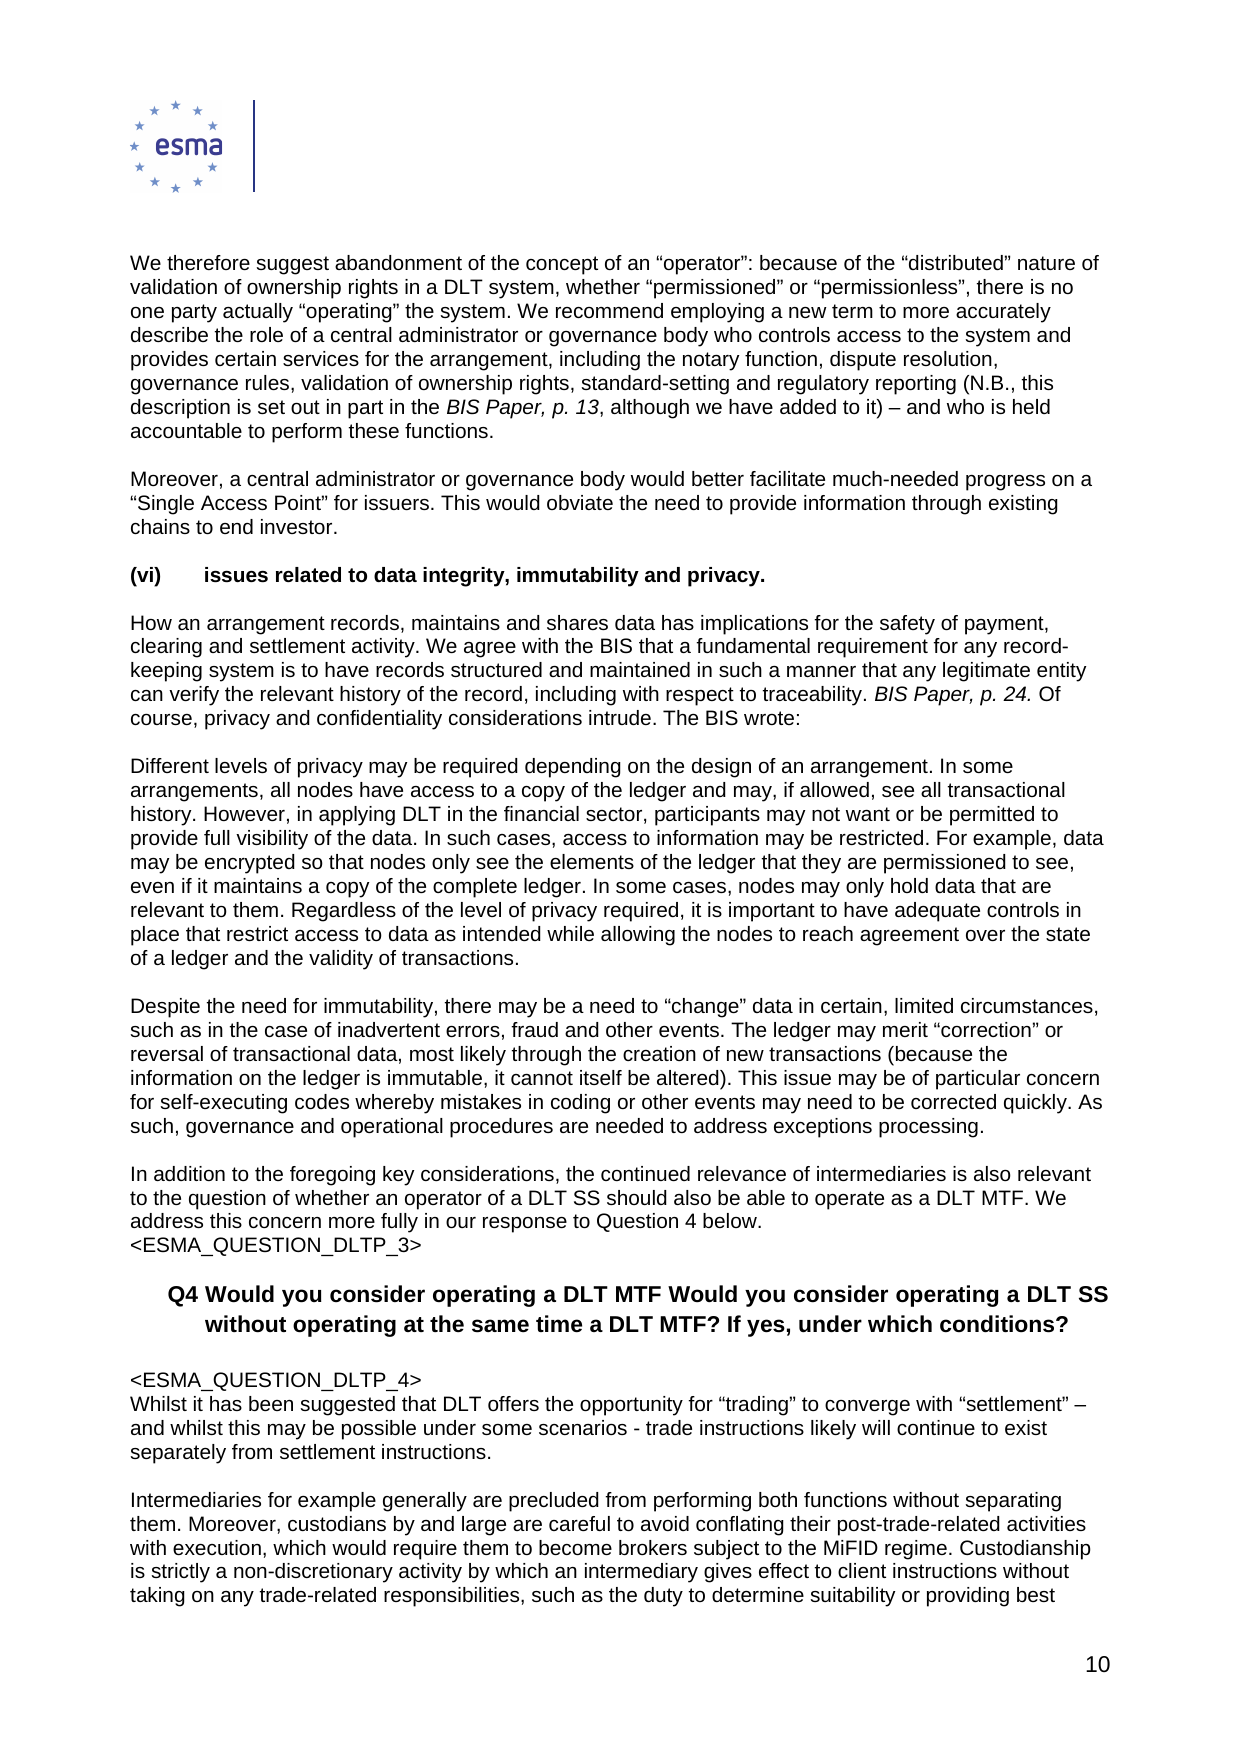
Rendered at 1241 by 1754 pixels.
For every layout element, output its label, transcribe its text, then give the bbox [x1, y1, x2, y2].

text Different levels of privacy may be required depending on the design of an arrangement. In some arrangements, all nodes have access to a copy of the ledger and may, if allowed, see all transactional history. However, in applying DLT in the financial sector, participants may not want or be permitted to provide full visibility of the data. In such cases, access to information may be restricted. For example, data may be encrypted so that nodes only see the elements of the ledger that they are permissioned to see, even if it maintains a copy of the complete ledger. In some cases, nodes may only hold data that are relevant to them. Regardless of the level of privacy required, it is important to have adequate controls in place that restrict access to data as intended while allowing the nodes to reach agreement over the state of a ledger and the validity of transactions. [130, 754, 1110, 970]
text In addition to the foregoing key considerations, the continued relevance of intermediaries is also relevant to the question of whether an operator of a DLT SS should also be able to operate as a DLT MTF. We address this concern more fully in our response to Question 4 below. [130, 1161, 1110, 1233]
text How an arrangement records, maintains and shares data has implications for the safety of payment, clearing and settlement activity. We agree with the BIS that a fundamental requirement for any record-keeping system is to have records structured and maintained in such a manner that any legitimate entity can verify the relevant history of the record, including with respect to traceability. BIS Paper, p. 24. Of course, privacy and confidentiality considerations intrude. The BIS wrote: [130, 610, 1110, 730]
text Moreover, a central administrator or governance body would better facilitate much-needed progress on a “Single Access Point” for issuers. This would obviate the need to provide information through existing chains to end investor. [130, 467, 1110, 538]
text <ESMA_QUESTION_DLTP_3> [130, 1233, 1110, 1257]
text We therefore suggest abandonment of the concept of an “operator”: because of the “distributed” nature of validation of ownership rights in a DLT system, whether “permissioned” or “permissionless”, there is no one party actually “operating” the system. We recommend employing a new term to more accurately describe the role of a central administrator or governance body who controls access to the system and provides certain services for the arrangement, including the notary function, dispute resolution, governance rules, validation of ownership rights, standard-setting and regulatory reporting (N.B., this description is set out in part in the BIS Paper, p. 13, although we have added to it) – and who is held accountable to perform these functions. [130, 251, 1110, 443]
picture [129, 100, 223, 193]
text (vi) issues related to data integrity, immutability and privacy. [130, 562, 1110, 586]
text <ESMA_QUESTION_DLTP_4> [130, 1368, 1110, 1392]
text Whilst it has been suggested that DLT offers the opportunity for “trading” to converge with “settlement” – and whilst this may be possible under some scenarios - trade instructions likely will continue to exist separately from settlement instructions. [130, 1392, 1110, 1463]
text Despite the need for immutability, there may be a need to “change” data in certain, limited circumstances, such as in the case of inadvertent errors, fraud and other events. The ledger may merit “correction” or reversal of transactional data, most likely through the creation of new transactions (because the information on the ledger is immutable, it cannot itself be altered). This issue may be of particular concern for self-executing codes whereby mistakes in coding or other events may need to be corrected quickly. As such, governance and operational procedures are needed to address exceptions processing. [130, 994, 1110, 1137]
list Would you consider operating a DLT MTF Would you consider operating a DLT SS without operating at the same time a DLT MTF? If yes, under which conditions? [167, 1281, 1110, 1338]
